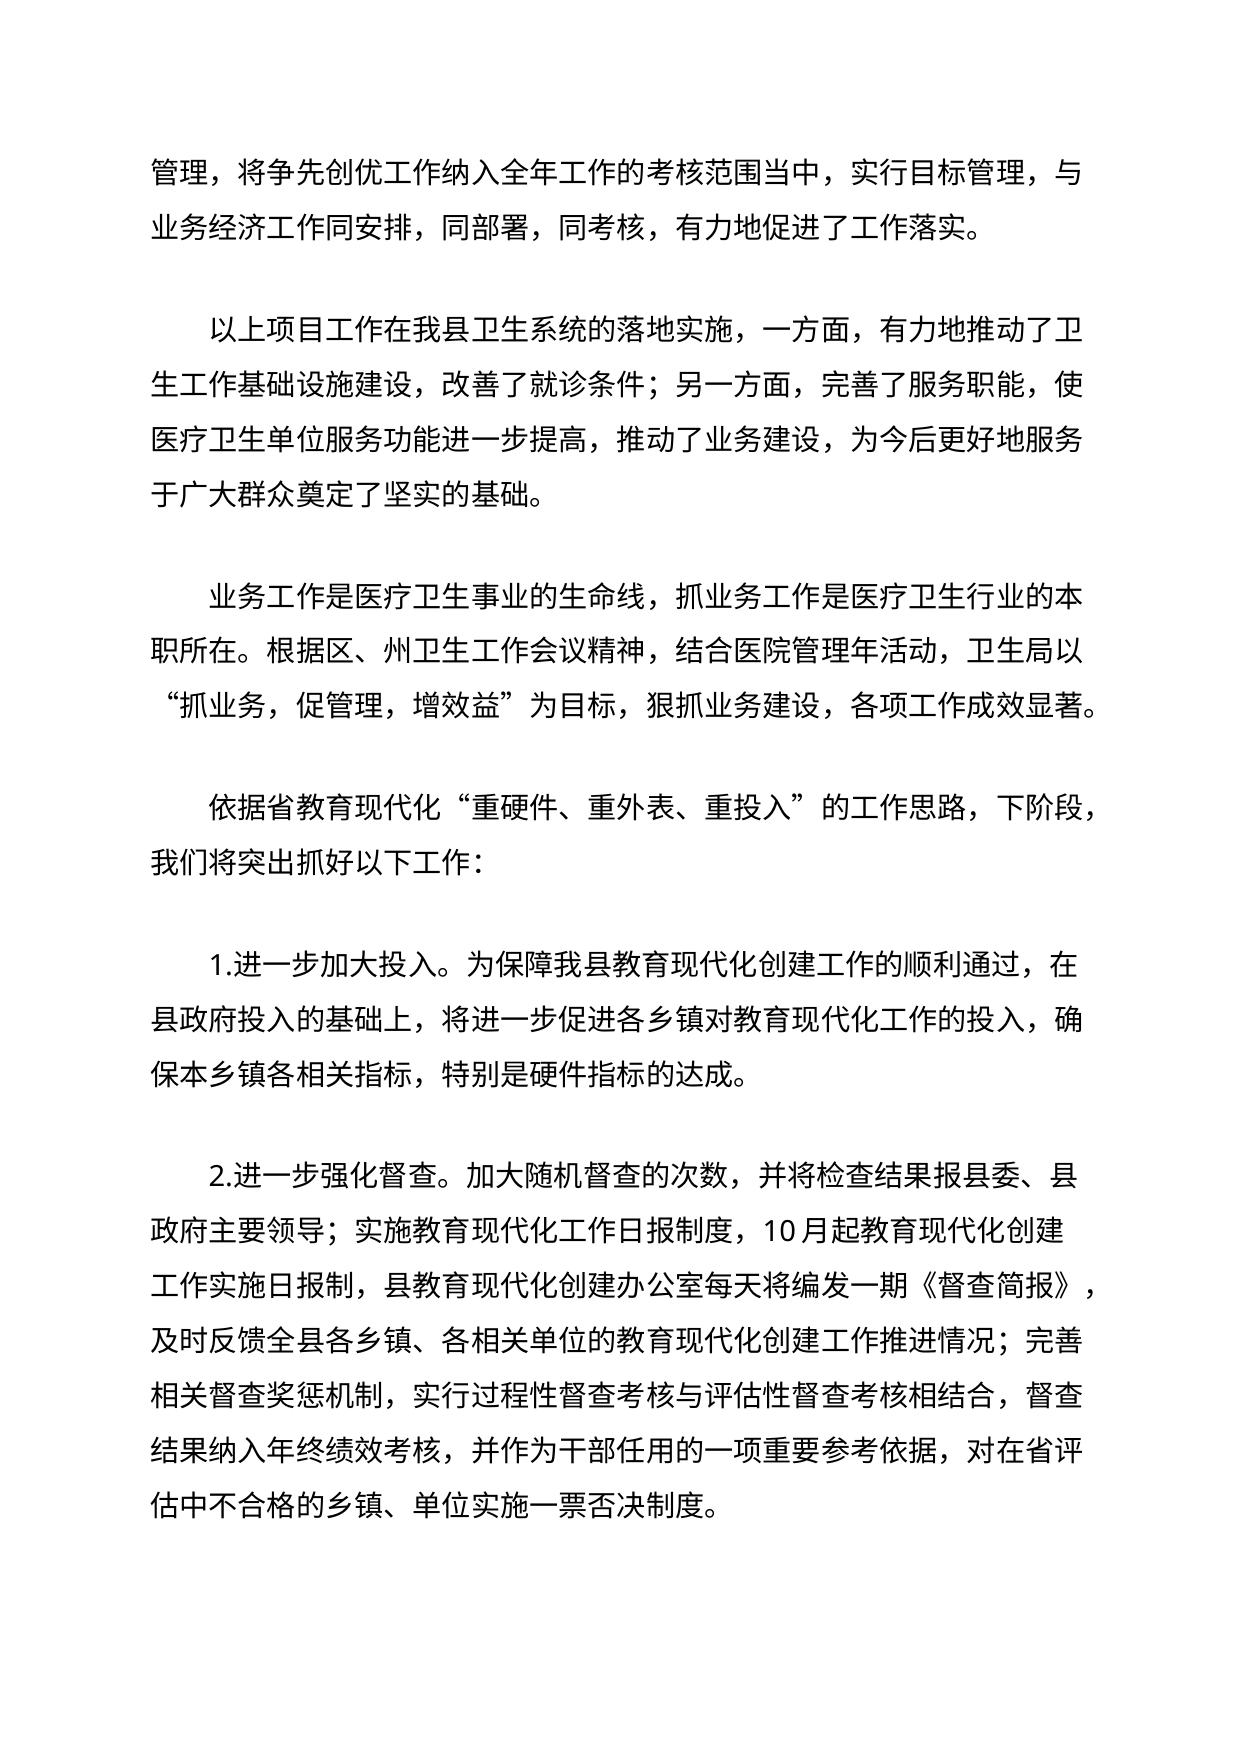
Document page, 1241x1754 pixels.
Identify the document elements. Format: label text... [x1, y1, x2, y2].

text 2.进一步强化督查。加大随机督查的次数，并将检查结果报县委、县政府主要领导；实施教育现代化工作日报制度，10月起教育现代化创建工作实施日报制，县教育现代化创建办公室每天将编发一期《督查简报》，及时反馈全县各乡镇、各相关单位的教育现代化创建工作推进情况；完善相关督查奖惩机制，实行过程性督查考核与评估性督查考核相结合，督查结果纳入年终绩效考核，并作为干部任用的一项重要参考依据，对在省评估中不合格的乡镇、单位实施一票否决制度。 [150, 1153, 1090, 1525]
text 1.进一步加大投入。为保障我县教育现代化创建工作的顺利通过，在县政府投入的基础上，将进一步促进各乡镇对教育现代化工作的投入，确保本乡镇各相关指标，特别是硬件指标的达成。 [150, 941, 1090, 1093]
text 依据省教育现代化“重硬件、重外表、重投入”的工作思路，下阶段，我们将突出抓好以下工作： [150, 785, 1090, 882]
text 以上项目工作在我县卫生系统的落地实施，一方面，有力地推动了卫生工作基础设施建设，改善了就诊条件；另一方面，完善了服务职能，使医疗卫生单位服务功能进一步提高，推动了业务建设，为今后更好地服务于广大群众奠定了坚实的基础。 [150, 307, 1090, 514]
text 业务工作是医疗卫生事业的生命线，抓业务工作是医疗卫生行业的本职所在。根据区、州卫生工作会议精神，结合医院管理年活动，卫生局以“抓业务，促管理，增效益”为目标，狠抓业务建设，各项工作成效显著。 [150, 573, 1090, 725]
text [150, 150, 1090, 247]
